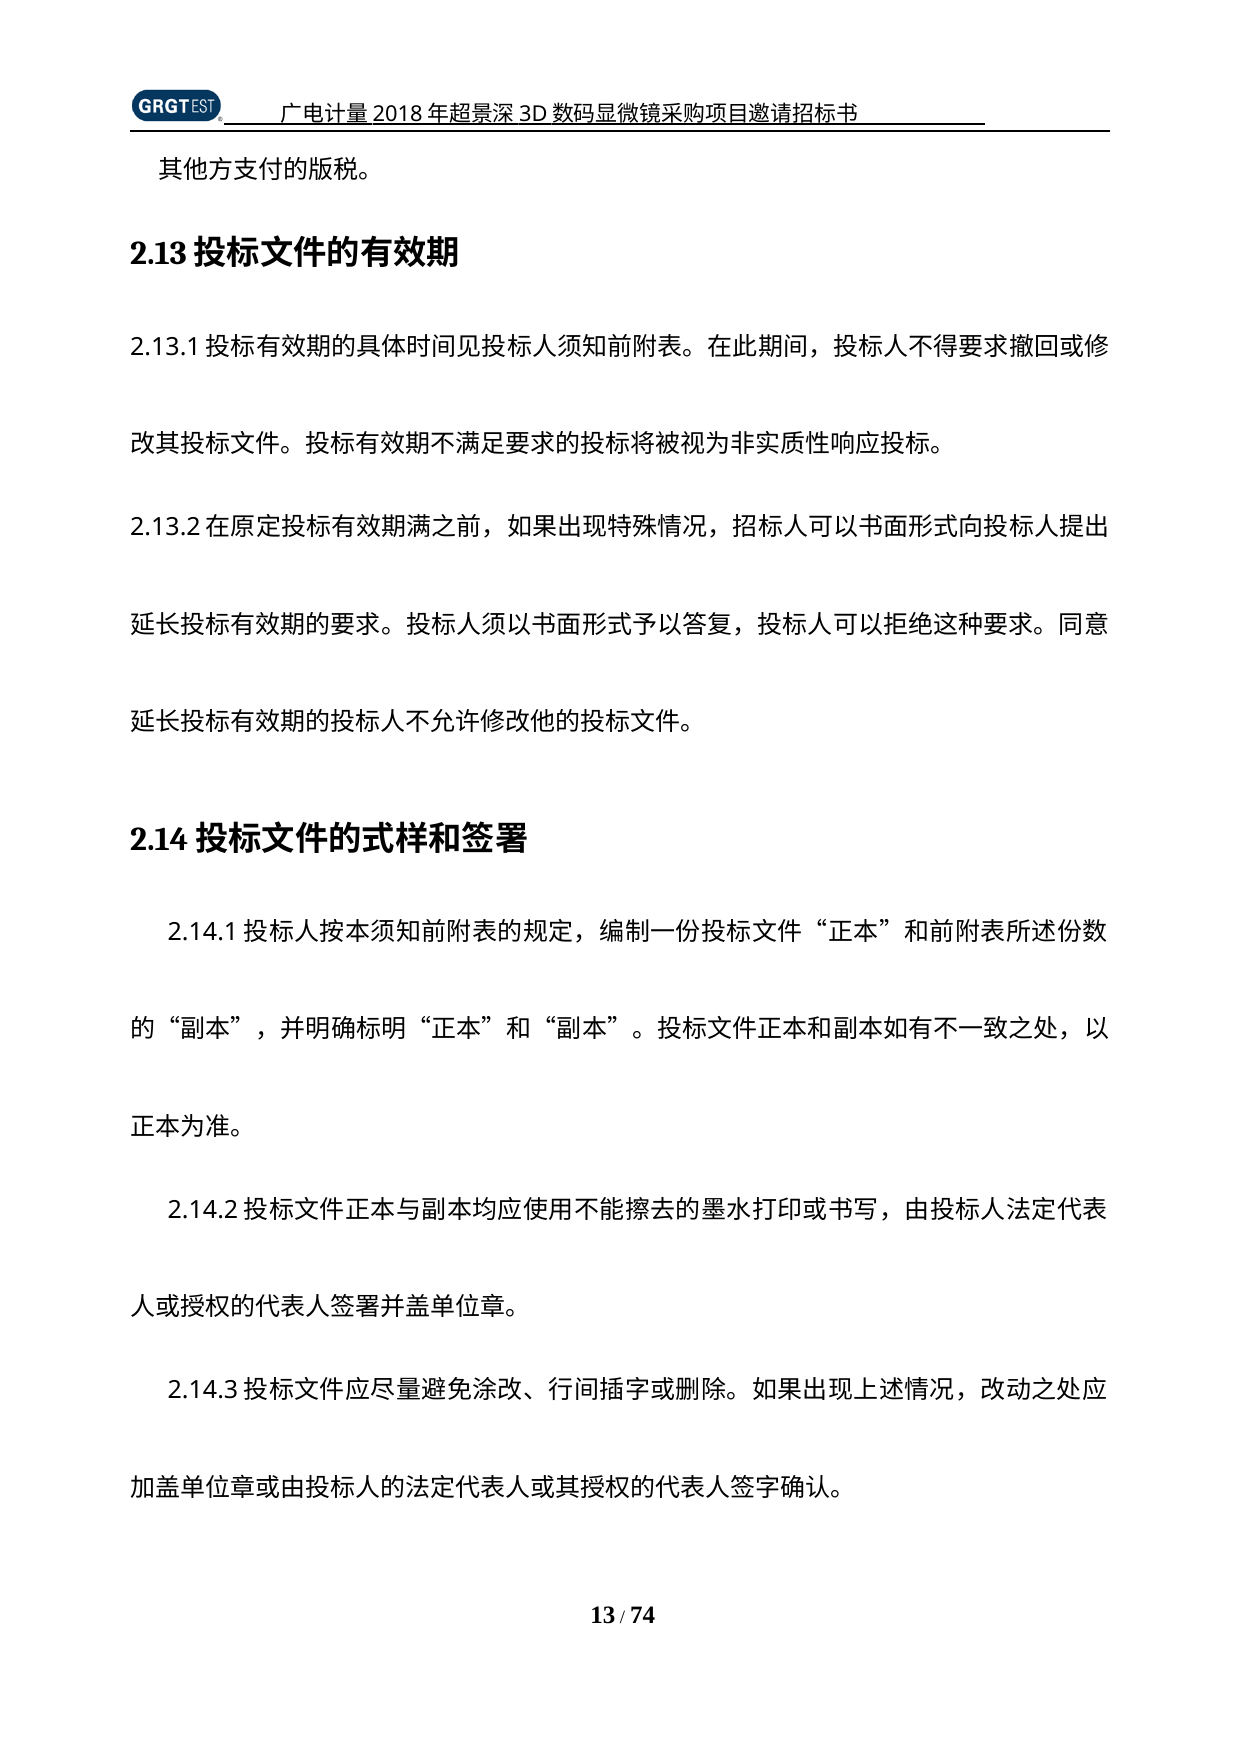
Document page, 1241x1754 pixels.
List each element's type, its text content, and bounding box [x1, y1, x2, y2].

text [158, 135, 1110, 200]
text 2.14.1投标人按本须知前附表的规定，编制一份投标文件“正本”和前附表所述份数的“副本”，并明确标明“正本”和“副本”。投标文件正本和副本如有不一致之处，以正本为准。 [130, 897, 1110, 1157]
text 2.14.3投标文件应尽量避免涂改、行间插字或删除。如果出现上述情况，改动之处应加盖单位章或由投标人的法定代表人或其授权的代表人签字确认。 [130, 1356, 1110, 1518]
subtitle 2.14投标文件的式样和签署 [130, 803, 1110, 868]
subtitle 2.13投标文件的有效期 [130, 218, 1110, 283]
text 2.13.2在原定投标有效期满之前，如果出现特殊情况，招标人可以书面形式向投标人提出延长投标有效期的要求。投标人须以书面形式予以答复，投标人可以拒绝这种要求。同意延长投标有效期的投标人不允许修改他的投标文件。 [130, 492, 1110, 752]
text 2.14.2投标文件正本与副本均应使用不能擦去的墨水打印或书写，由投标人法定代表人或授权的代表人签署并盖单位章。 [130, 1175, 1110, 1337]
text 2.13.1投标有效期的具体时间见投标人须知前附表。在此期间，投标人不得要求撤回或修改其投标文件。投标有效期不满足要求的投标将被视为非实质性响应投标。 [130, 312, 1110, 474]
picture [129, 88, 224, 122]
